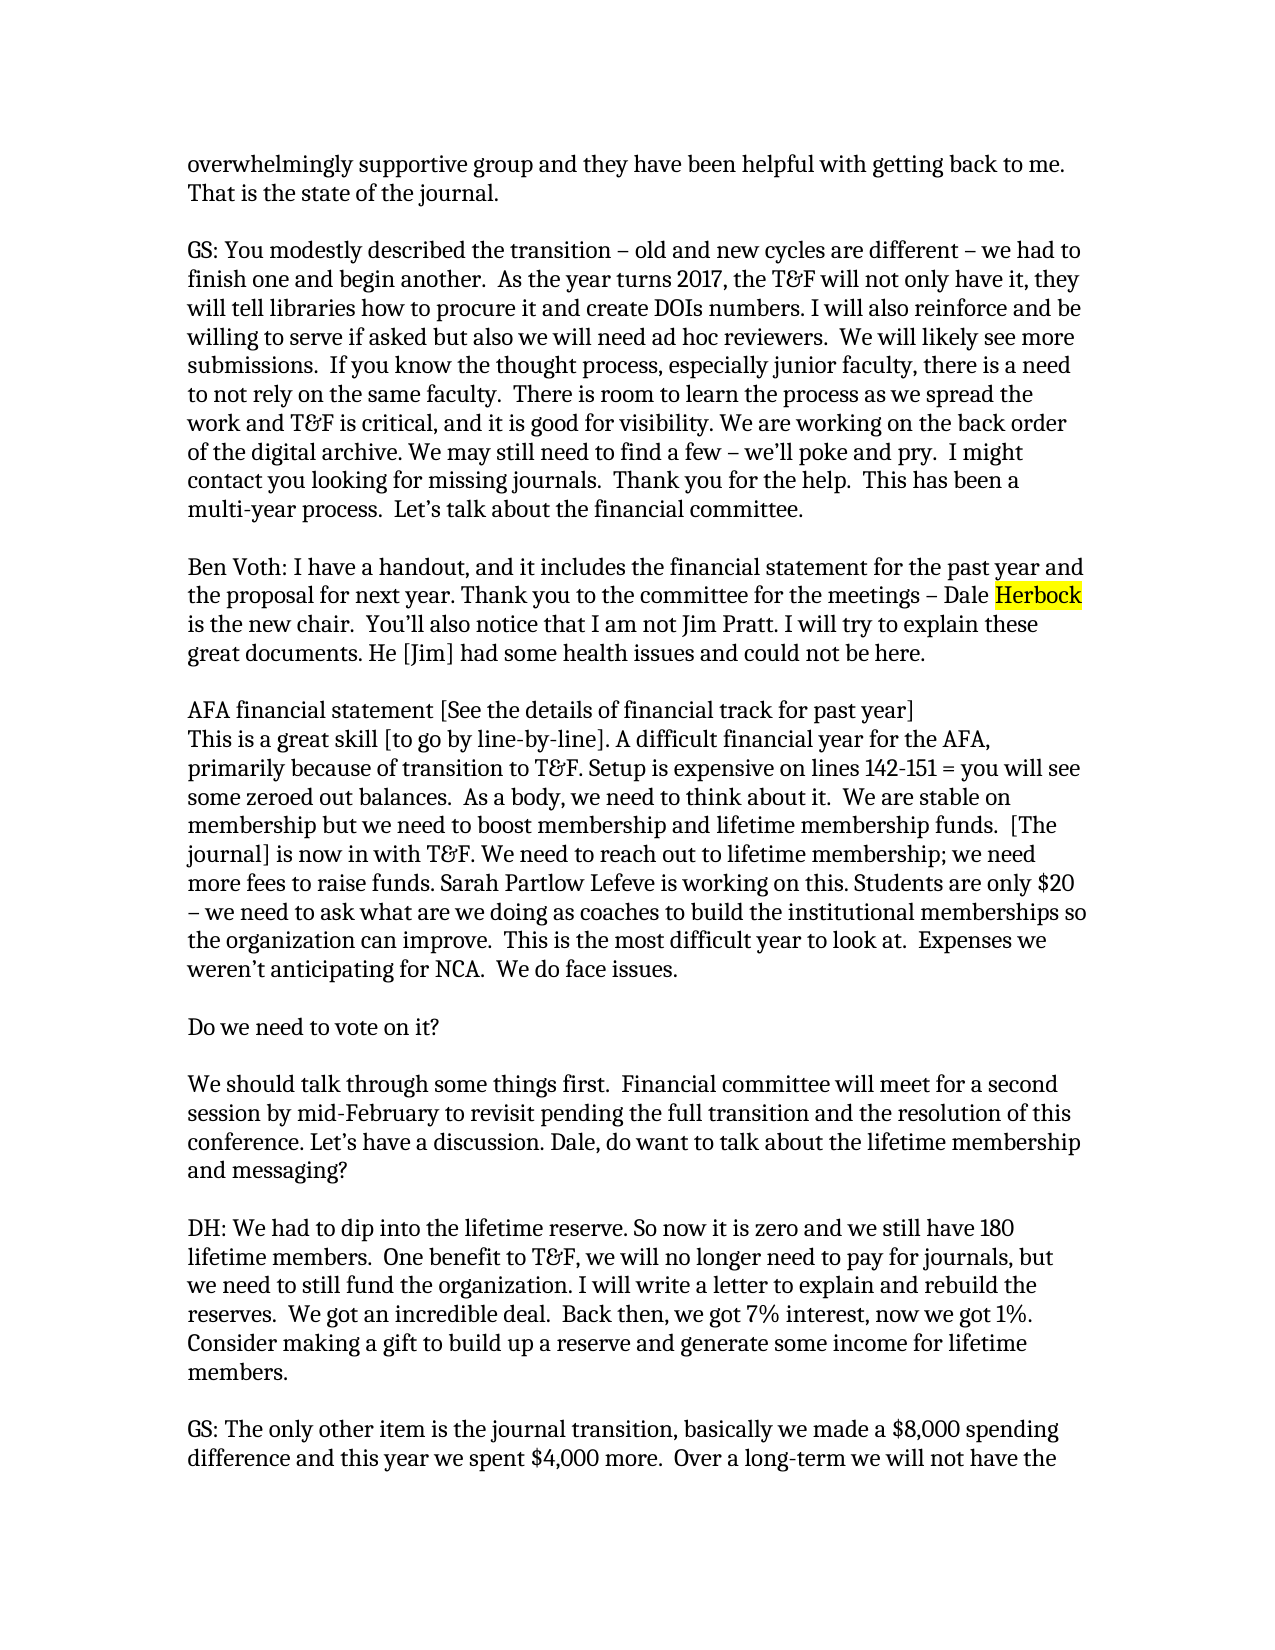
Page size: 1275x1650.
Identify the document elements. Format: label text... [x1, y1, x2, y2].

text This is a great skill [to go by line-by-line]. A difficult financial year for the AFA, primarily because of transition to T&F. Setup is expensive on lines 142-151 = you will see some zeroed out balances. As a body, we need to think about it. We are stable on membership but we need to boost membership and lifetime membership funds. [The journal] is now in with T&F. We need to reach out to lifetime membership; we need more fees to raise funds. Sarah Partlow Lefeve is working on this. Students are only $20 – we need to ask what are we doing as coaches to build the institutional memberships so the organization can improve. This is the most difficult year to look at. Expenses we weren’t anticipating for NCA. We do face issues. [187, 725, 1087, 984]
text GS: You modestly described the transition – old and new cycles are different – we had to finish one and begin another. As the year turns 2017, the T&F will not only have it, they will tell libraries how to procure it and create DOIs numbers. I will also reinforce and be willing to serve if asked but also we will need ad hoc reviewers. We will likely see more submissions. If you know the thought process, especially junior faculty, there is a need to not rely on the same faculty. There is room to learn the process as we spread the work and T&F is critical, and it is good for visibility. We are working on the back order of the digital archive. We may still need to find a few – we’ll poke and pry. I might contact you looking for missing journals. Thank you for the help. This has been a multi-year process. Let’s talk about the financial committee. [187, 236, 1087, 524]
text DH: We had to dip into the lifetime reserve. So now it is zero and we still have 180 lifetime members. One benefit to T&F, we will no longer need to pay for journals, but we need to still fund the organization. I will write a letter to explain and rebuild the reserves. We got an incredible deal. Back then, we got 7% interest, now we got 1%. Consider making a gift to build up a reserve and generate some income for lifetime members. [187, 1214, 1087, 1386]
text AFA financial statement [See the details of financial track for past year] [187, 696, 1087, 725]
text We should talk through some things first. Financial committee will meet for a second session by mid-February to revisit pending the full transition and the resolution of this conference. Let’s have a discussion. Dale, do want to talk about the lifetime membership and messaging? [187, 1070, 1087, 1185]
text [187, 150, 1087, 207]
text Ben Voth: I have a handout, and it includes the financial statement for the past year and the proposal for next year. Thank you to the committee for the meetings – Dale Herbock is the new chair. You’ll also notice that I am not Jim Pratt. I will try to explain these great documents. He [Jim] had some health issues and could not be here. [187, 552, 1087, 667]
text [187, 1415, 1087, 1472]
text Do we need to vote on it? [187, 1012, 1087, 1041]
